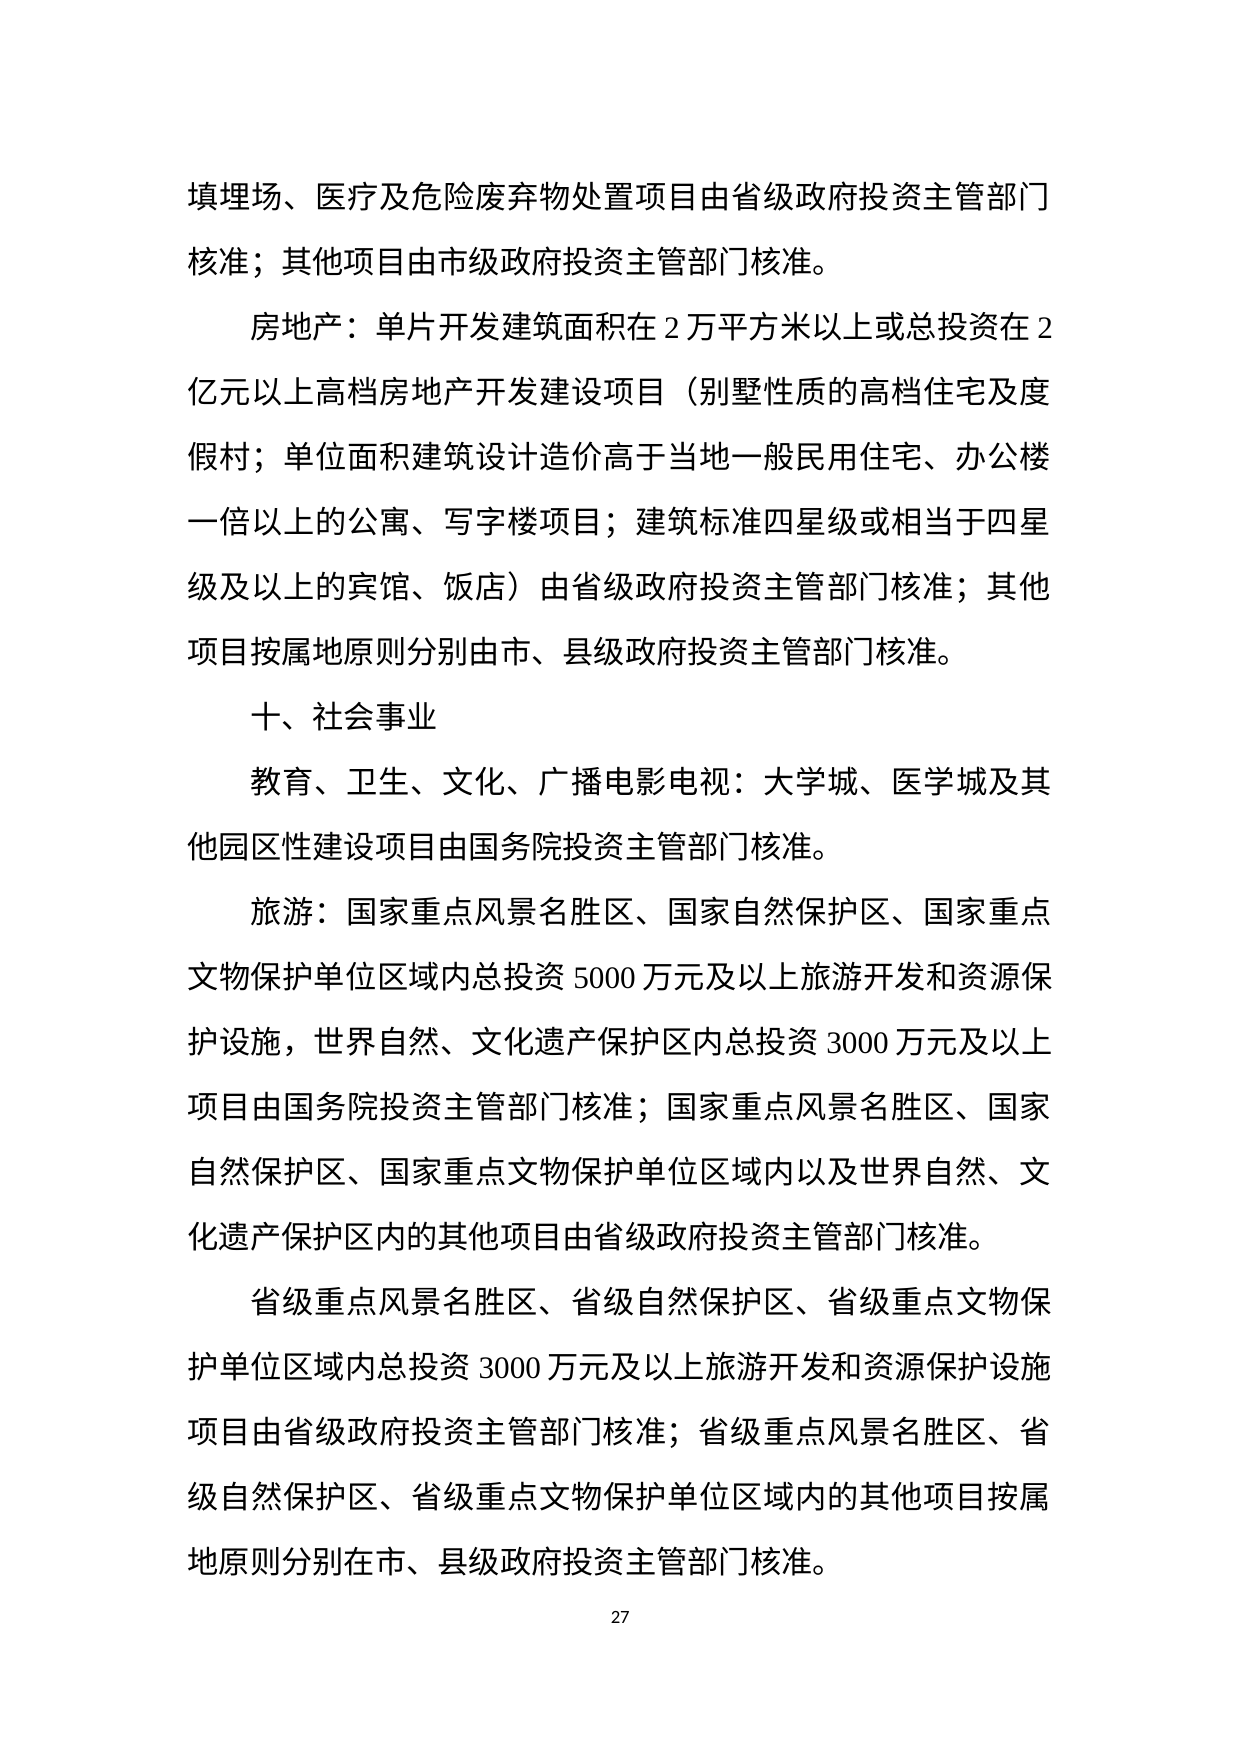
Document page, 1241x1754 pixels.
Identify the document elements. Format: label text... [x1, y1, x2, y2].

text 房地产：单片开发建筑面积在2万平方米以上或总投资在2亿元以上高档房地产开发建设项目（别墅性质的高档住宅及度假村；单位面积建筑设计造价高于当地一般民用住宅、办公楼一倍以上的公寓、写字楼项目；建筑标准四星级或相当于四星级及以上的宾馆、饭店）由省级政府投资主管部门核准；其他项目按属地原则分别由市、县级政府投资主管部门核准。 [187, 292, 1053, 682]
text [187, 162, 1053, 292]
text 省级重点风景名胜区、省级自然保护区、省级重点文物保护单位区域内总投资3000万元及以上旅游开发和资源保护设施项目由省级政府投资主管部门核准；省级重点风景名胜区、省级自然保护区、省级重点文物保护单位区域内的其他项目按属地原则分别在市、县级政府投资主管部门核准。 [187, 1267, 1053, 1592]
text 十、社会事业 [187, 682, 1053, 747]
text 旅游：国家重点风景名胜区、国家自然保护区、国家重点文物保护单位区域内总投资5000万元及以上旅游开发和资源保护设施，世界自然、文化遗产保护区内总投资3000万元及以上项目由国务院投资主管部门核准；国家重点风景名胜区、国家自然保护区、国家重点文物保护单位区域内以及世界自然、文化遗产保护区内的其他项目由省级政府投资主管部门核准。 [187, 877, 1053, 1267]
text 教育、卫生、文化、广播电影电视：大学城、医学城及其他园区性建设项目由国务院投资主管部门核准。 [187, 747, 1053, 877]
